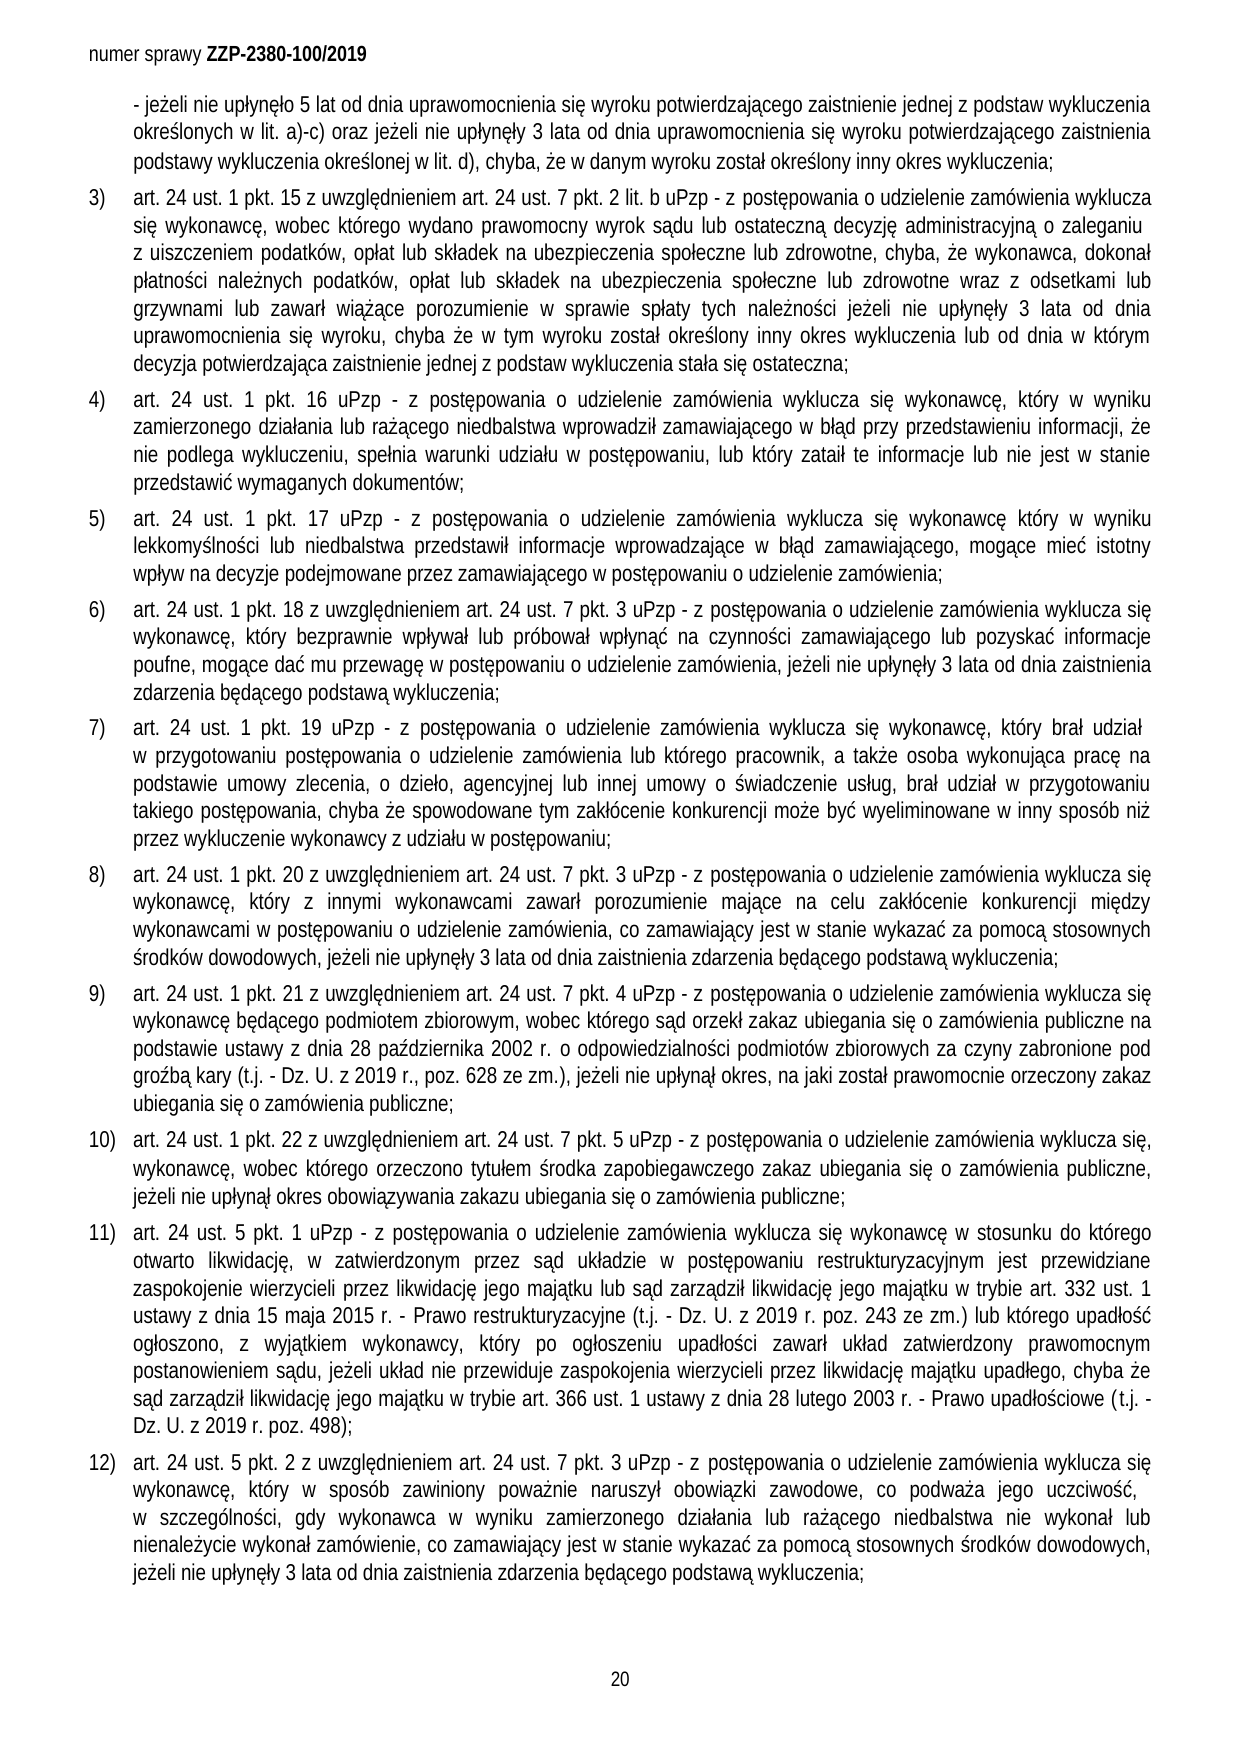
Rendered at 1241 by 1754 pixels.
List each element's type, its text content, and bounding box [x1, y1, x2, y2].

list art. 24 ust. 1 pkt. 19 uPzp - z postępowania o udzielenie zamówienia wyklucza się wykonawcę, który brał udział w przygotowaniu postępowania o udzielenie zamówienia lub którego pracownik, a także osoba wykonująca pracę na podstawie umowy zlecenia, o dzieło, agencyjnej lub innej umowy o świadczenie usług, brał udział w przygotowaniu takiego postępowania, chyba że spowodowane tym zakłócenie konkurencji może być wyeliminowane w inny sposób niż przez wykluczenie wykonawcy z udziału w postępowaniu; [89, 714, 1152, 851]
list art. 24 ust. 1 pkt. 15 z uwzględnieniem art. 24 ust. 7 pkt. 2 lit. b uPzp - z postępowania o udzielenie zamówienia wyklucza się wykonawcę, wobec którego wydano prawomocny wyrok sądu lub ostateczną decyzję administracyjną o zaleganiu z uiszczeniem podatków, opłat lub składek na ubezpieczenia społeczne lub zdrowotne, chyba, że wykonawca, dokonał płatności należnych podatków, opłat lub składek na ubezpieczenia społeczne lub zdrowotne wraz z odsetkami lub grzywnami lub zawarł wiążące porozumienie w sprawie spłaty tych należności jeżeli nie upłynęły 3 lata od dnia uprawomocnienia się wyroku, chyba że w tym wyroku został określony inny okres wykluczenia lub od dnia w którym decyzja potwierdzająca zaistnienie jednej z podstaw wykluczenia stała się ostateczna; [89, 184, 1152, 376]
list art. 24 ust. 1 pkt. 21 z uwzględnieniem art. 24 ust. 7 pkt. 4 uPzp - z postępowania o udzielenie zamówienia wyklucza się wykonawcę będącego podmiotem zbiorowym, wobec którego sąd orzekł zakaz ubiegania się o zamówienia publiczne na podstawie ustawy z dnia 28 października 2002 r. o odpowiedzialności podmiotów zbiorowych za czyny zabronione pod groźbą kary (t.j. - Dz. U. z 2019 r., poz. 628 ze zm.), jeżeli nie upłynął okres, na jaki został prawomocnie orzeczony zakaz ubiegania się o zamówienia publiczne; [89, 979, 1152, 1116]
list art. 24 ust. 1 pkt. 22 z uwzględnieniem art. 24 ust. 7 pkt. 5 uPzp - z postępowania o udzielenie zamówienia wyklucza się, wykonawcę, wobec którego orzeczono tytułem środka zapobiegawczego zakaz ubiegania się o zamówienia publiczne, jeżeli nie upłynął okres obowiązywania zakazu ubiegania się o zamówienia publiczne; [89, 1126, 1152, 1210]
list art. 24 ust. 5 pkt. 1 uPzp - z postępowania o udzielenie zamówienia wyklucza się wykonawcę w stosunku do którego otwarto likwidację, w zatwierdzonym przez sąd układzie w postępowaniu restrukturyzacyjnym jest przewidziane zaspokojenie wierzycieli przez likwidację jego majątku lub sąd zarządził likwidację jego majątku w trybie art. 332 ust. 1 ustawy z dnia 15 maja 2015 r. - Prawo restrukturyzacyjne (t.j. - Dz. U. z 2019 r. poz. 243 ze zm.) lub którego upadłość ogłoszono, z wyjątkiem wykonawcy, który po ogłoszeniu upadłości zawarł układ zatwierdzony prawomocnym postanowieniem sądu, jeżeli układ nie przewiduje zaspokojenia wierzycieli przez likwidację majątku upadłego, chyba że sąd zarządził likwidację jego majątku w trybie art. 366 ust. 1 ustawy z dnia 28 lutego 2003 r. - Prawo upadłościowe (t.j. - Dz. U. z 2019 r. poz. 498); [89, 1219, 1152, 1439]
list art. 24 ust. 1 pkt. 17 uPzp - z postępowania o udzielenie zamówienia wyklucza się wykonawcę który w wyniku lekkomyślności lub niedbalstwa przedstawił informacje wprowadzające w błąd zamawiającego, mogące mieć istotny wpływ na decyzje podejmowane przez zamawiającego w postępowaniu o udzielenie zamówienia; [89, 504, 1152, 586]
list art. 24 ust. 1 pkt. 20 z uwzględnieniem art. 24 ust. 7 pkt. 3 uPzp - z postępowania o udzielenie zamówienia wyklucza się wykonawcę, który z innymi wykonawcami zawarł porozumienie mające na celu zakłócenie konkurencji między wykonawcami w postępowaniu o udzielenie zamówienia, co zamawiający jest w stanie wykazać za pomocą stosownych środków dowodowych, jeżeli nie upłynęły 3 lata od dnia zaistnienia zdarzenia będącego podstawą wykluczenia; [89, 861, 1152, 970]
list art. 24 ust. 5 pkt. 2 z uwzględnieniem art. 24 ust. 7 pkt. 3 uPzp - z postępowania o udzielenie zamówienia wyklucza się wykonawcę, który w sposób zawiniony poważnie naruszył obowiązki zawodowe, co podważa jego uczciwość, w szczególności, gdy wykonawca w wyniku zamierzonego działania lub rażącego niedbalstwa nie wykonał lub nienależycie wykonał zamówienie, co zamawiający jest w stanie wykazać za pomocą stosownych środków dowodowych, jeżeli nie upłynęły 3 lata od dnia zaistnienia zdarzenia będącego podstawą wykluczenia; [89, 1448, 1152, 1585]
list art. 24 ust. 1 pkt. 18 z uwzględnieniem art. 24 ust. 7 pkt. 3 uPzp - z postępowania o udzielenie zamówienia wyklucza się wykonawcę, który bezprawnie wpływał lub próbował wpłynąć na czynności zamawiającego lub pozyskać informacje poufne, mogące dać mu przewagę w postępowaniu o udzielenie zamówienia, jeżeli nie upłynęły 3 lata od dnia zaistnienia zdarzenia będącego podstawą wykluczenia; [89, 596, 1152, 705]
list art. 24 ust. 1 pkt. 16 uPzp - z postępowania o udzielenie zamówienia wyklucza się wykonawcę, który w wyniku zamierzonego działania lub rażącego niedbalstwa wprowadził zamawiającego w błąd przy przedstawieniu informacji, że nie podlega wykluczeniu, spełnia warunki udziału w postępowaniu, lub który zataił te informacje lub nie jest w stanie przedstawić wymaganych dokumentów; [89, 386, 1152, 495]
